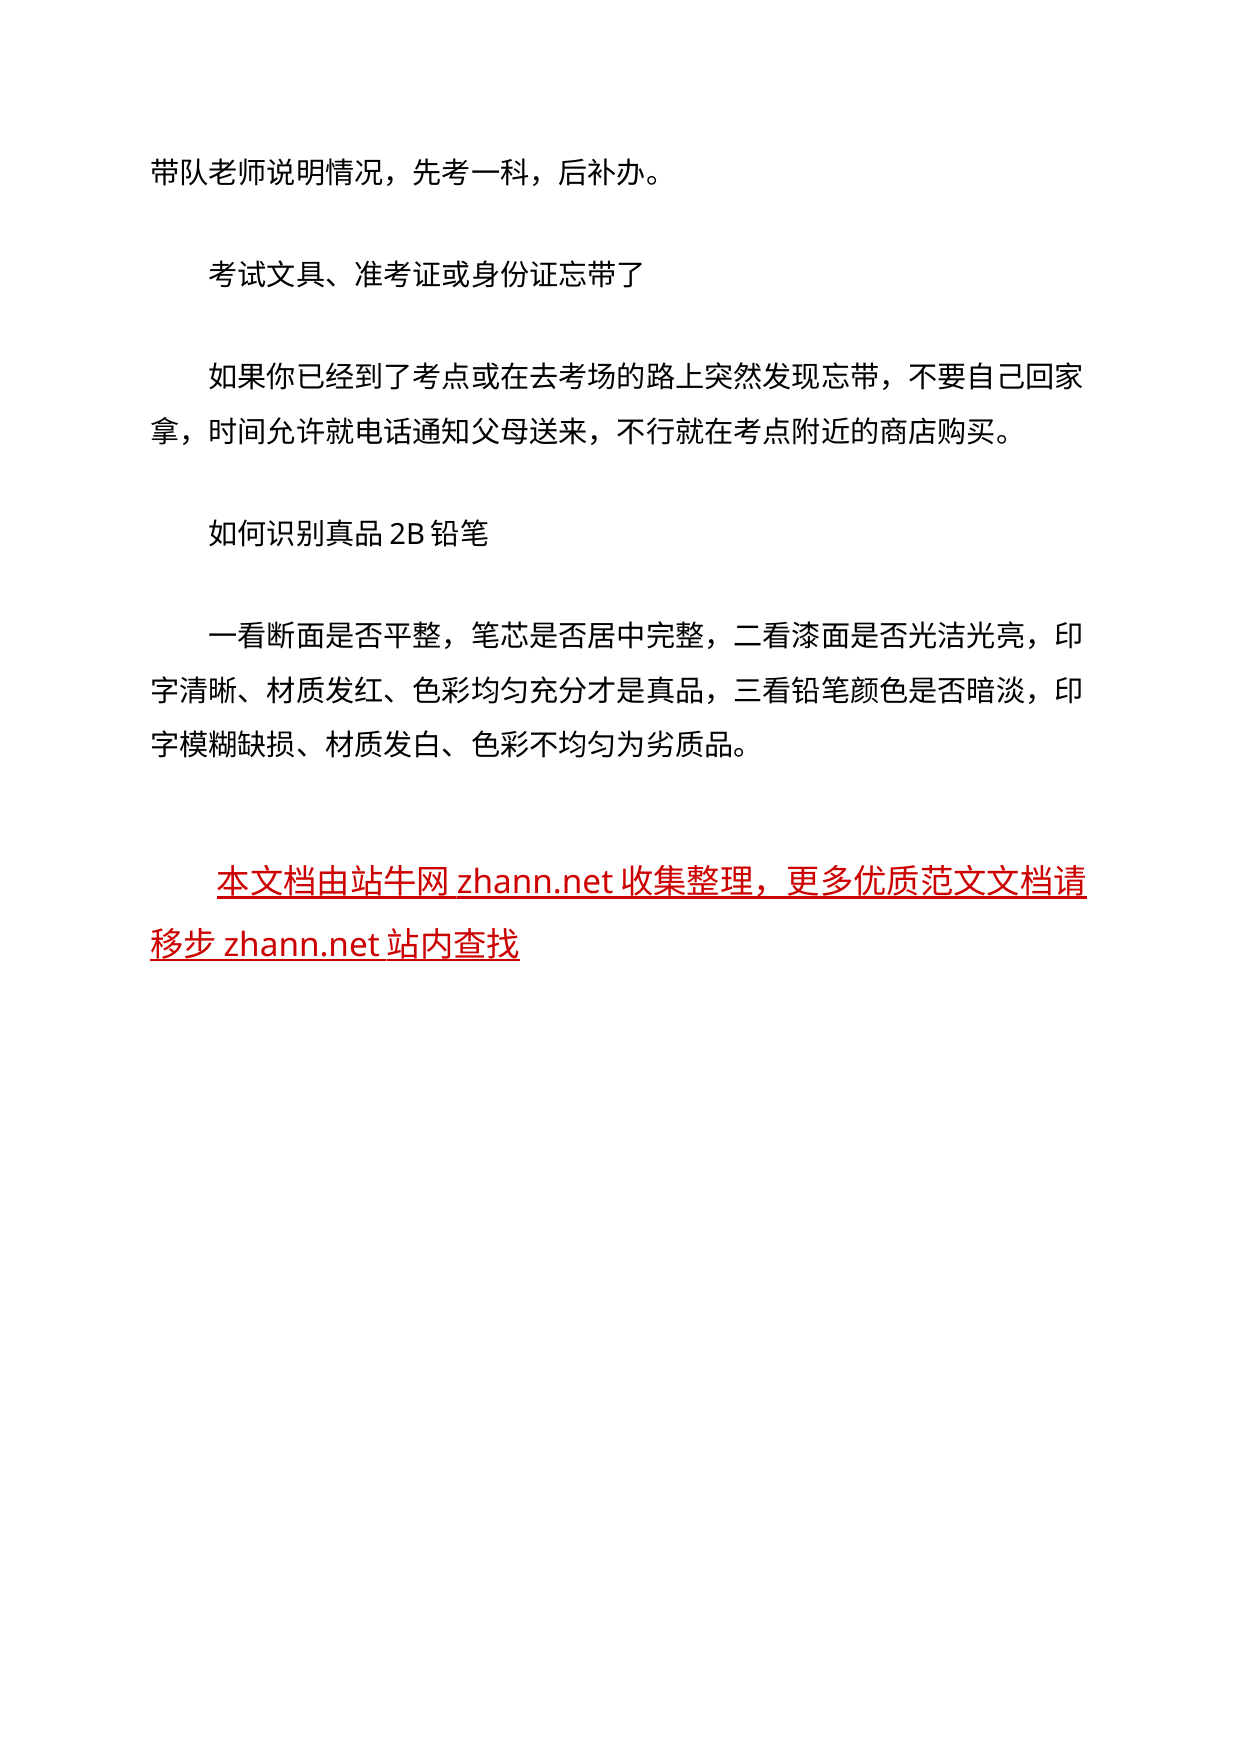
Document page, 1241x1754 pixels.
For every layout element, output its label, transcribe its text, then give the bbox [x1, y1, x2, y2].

text 如果你已经到了考点或在去考场的路上突然发现忘带，不要自己回家拿，时间允许就电话通知父母送来，不行就在考点附近的商店购买。 [150, 353, 1090, 451]
text 本文档由站牛网zhann.net收集整理，更多优质范文文档请移步zhann.net站内查找 [150, 855, 1090, 966]
text 如何识别真品2B铅笔 [150, 510, 1090, 553]
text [150, 150, 1090, 192]
text 考试文具、准考证或身份证忘带了 [150, 252, 1090, 294]
text 一看断面是否平整，笔芯是否居中完整，二看漆面是否光洁光亮，印字清晰、材质发红、色彩均匀充分才是真品，三看铅笔颜色是否暗淡，印字模糊缺损、材质发白、色彩不均匀为劣质品。 [150, 612, 1090, 764]
